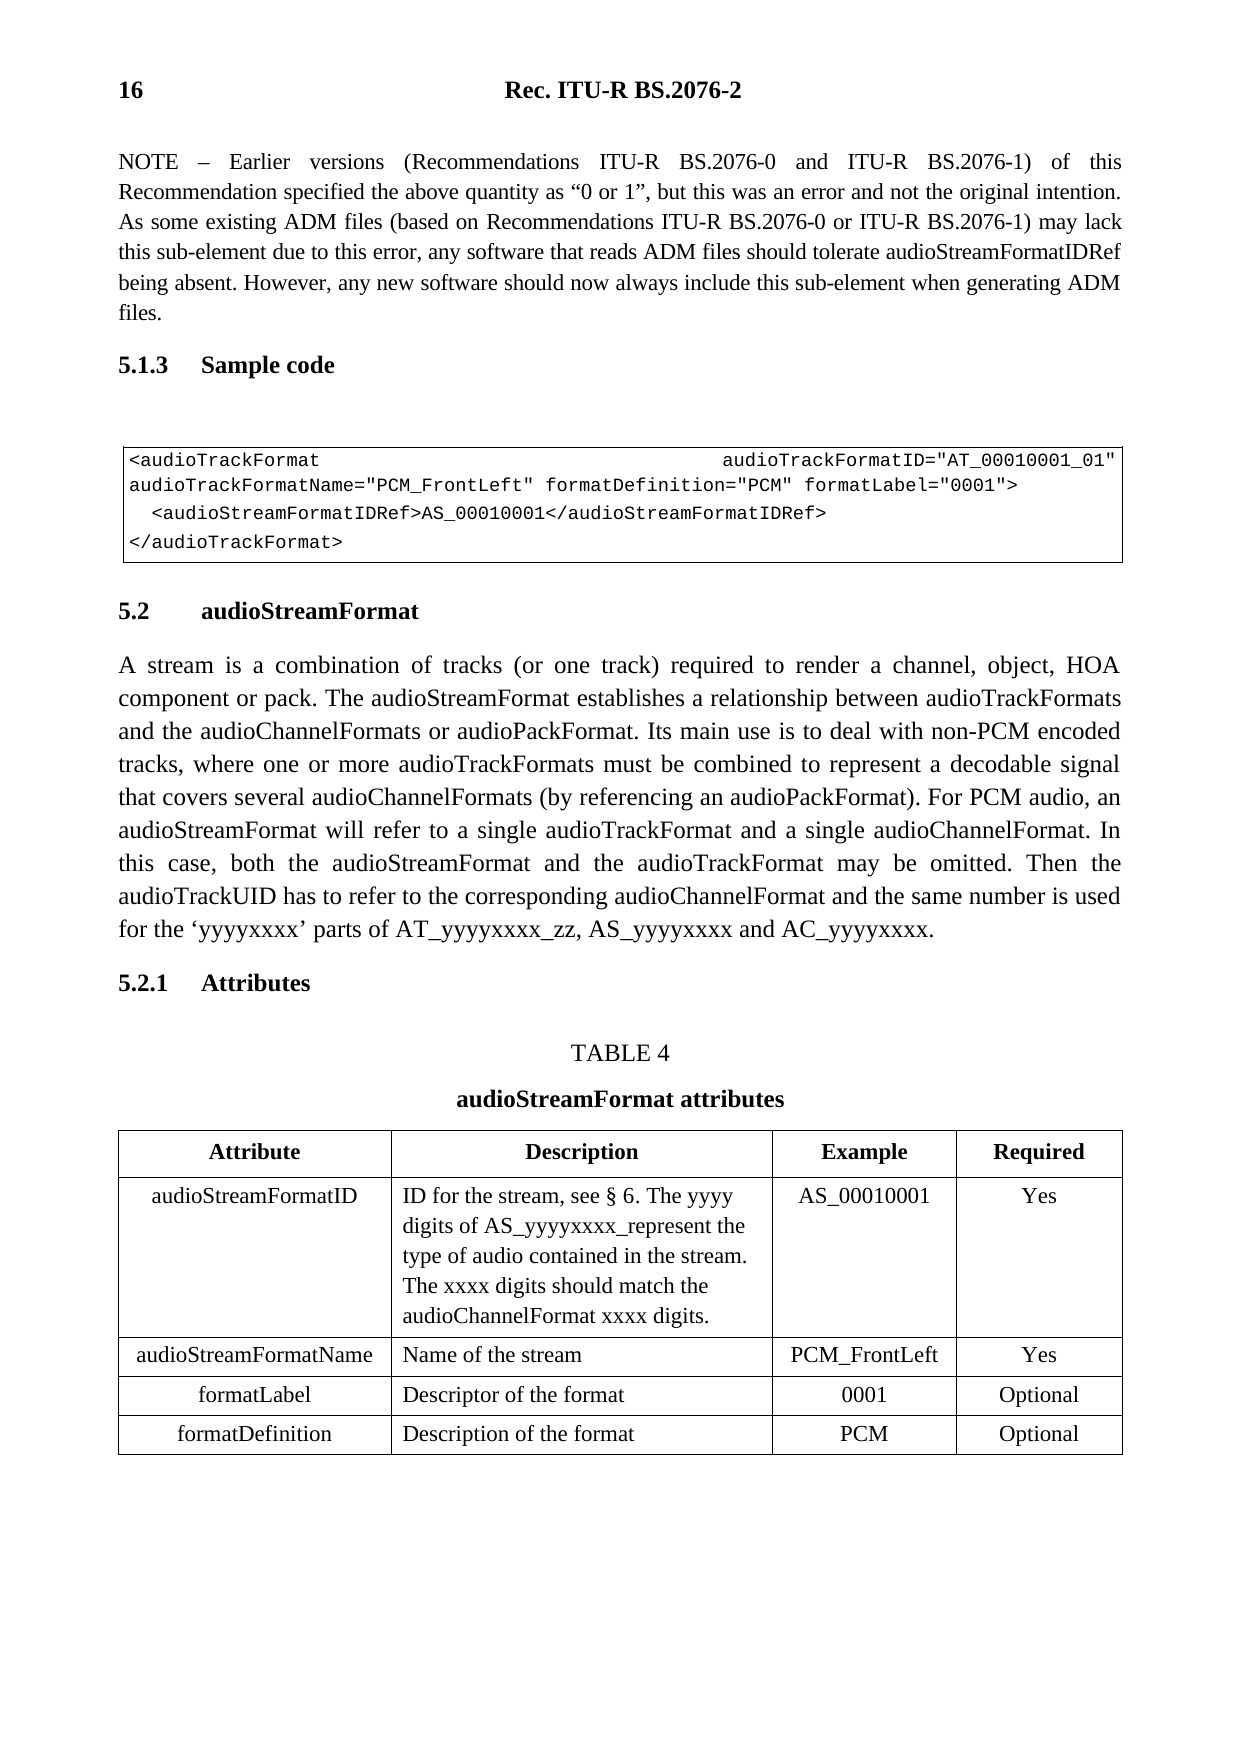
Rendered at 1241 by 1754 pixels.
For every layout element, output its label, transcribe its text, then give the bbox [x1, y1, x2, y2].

table_cell audioStreamFormatID [119, 1178, 391, 1337]
subtitle 5.2.1 Attributes [118, 968, 1122, 997]
subtitle 5.2 audioStreamFormat [118, 596, 1122, 625]
table_cell Optional [957, 1377, 1122, 1415]
table_cell 0001 [773, 1377, 956, 1415]
table_cell ID for the stream, see § 6. The yyyy digits of AS_yyyyxxxx_represent the type of audio contained in the stream. The xxxx digits should match the audioChannelFormat xxxx digits. [392, 1178, 772, 1337]
table_cell Descriptor of the format [392, 1377, 772, 1415]
table_cell Name of the stream [392, 1338, 772, 1376]
table_cell audioStreamFormatName [119, 1338, 391, 1376]
table_cell formatLabel [119, 1377, 391, 1415]
table_cell AS_00010001 [773, 1178, 956, 1337]
table_header Example [773, 1131, 956, 1177]
table_cell Yes [957, 1338, 1122, 1376]
table_header Required [957, 1131, 1122, 1177]
subtitle 5.1.3 Sample code [118, 350, 1122, 378]
text A stream is a combination of tracks (or one track) required to render a channel, object, HOA component or pack. The audioStreamFormat establishes a relationship between audioTrackFormats and the audioChannelFormats or audioPackFormat. Its main use is to deal with non-PCM encoded tracks, where one or more audioTrackFormats must be combined to represent a decodable signal that covers several audioChannelFormats (by referencing an audioPackFormat). For PCM audio, an audioStreamFormat will refer to a single audioTrackFormat and a single audioChannelFormat. In this case, both the audioStreamFormat and the audioTrackFormat may be omitted. Then the audioTrackUID has to refer to the corresponding audioChannelFormat and the same number is used for the ‘yyyyxxxx’ parts of AT_yyyyxxxx_zz, AS_yyyyxxxx and AC_yyyyxxxx. [118, 650, 1122, 943]
title audioStreamFormat attributes [118, 1084, 1122, 1113]
table_header <audioTrackFormat audioTrackFormatID="AT_00010001_01" audioTrackFormatName="PCM_FrontLeft" formatDefinition="PCM" formatLabel="0001"> <audioStreamFormatIDRef>AS_00010001</audioStreamFormatIDRef> </audioTrackFormat> [124, 448, 1122, 562]
table_cell PCM [773, 1416, 956, 1454]
table_cell Optional [957, 1416, 1122, 1454]
table_cell Description of the format [392, 1416, 772, 1454]
table_cell formatDefinition [119, 1416, 391, 1454]
table_header Description [392, 1131, 772, 1177]
text TABLE 4 [118, 1038, 1122, 1067]
text NOTE – Earlier versions (Recommendations ITU-R BS.2076-0 and ITU-R BS.2076-1) of this Recommendation specified the above quantity as “0 or 1”, but this was an error and not the original intention. As some existing ADM files (based on Recommendations ITU-R BS.2076-0 or ITU-R BS.2076-1) may lack this sub-element due to this error, any software that reads ADM files should tolerate audioStreamFormatIDRef being absent. However, any new software should now always include this sub-element when generating ADM files. [118, 148, 1122, 325]
table_cell PCM_FrontLeft [773, 1338, 956, 1376]
table_header Attribute [119, 1131, 391, 1177]
table_cell Yes [957, 1178, 1122, 1337]
